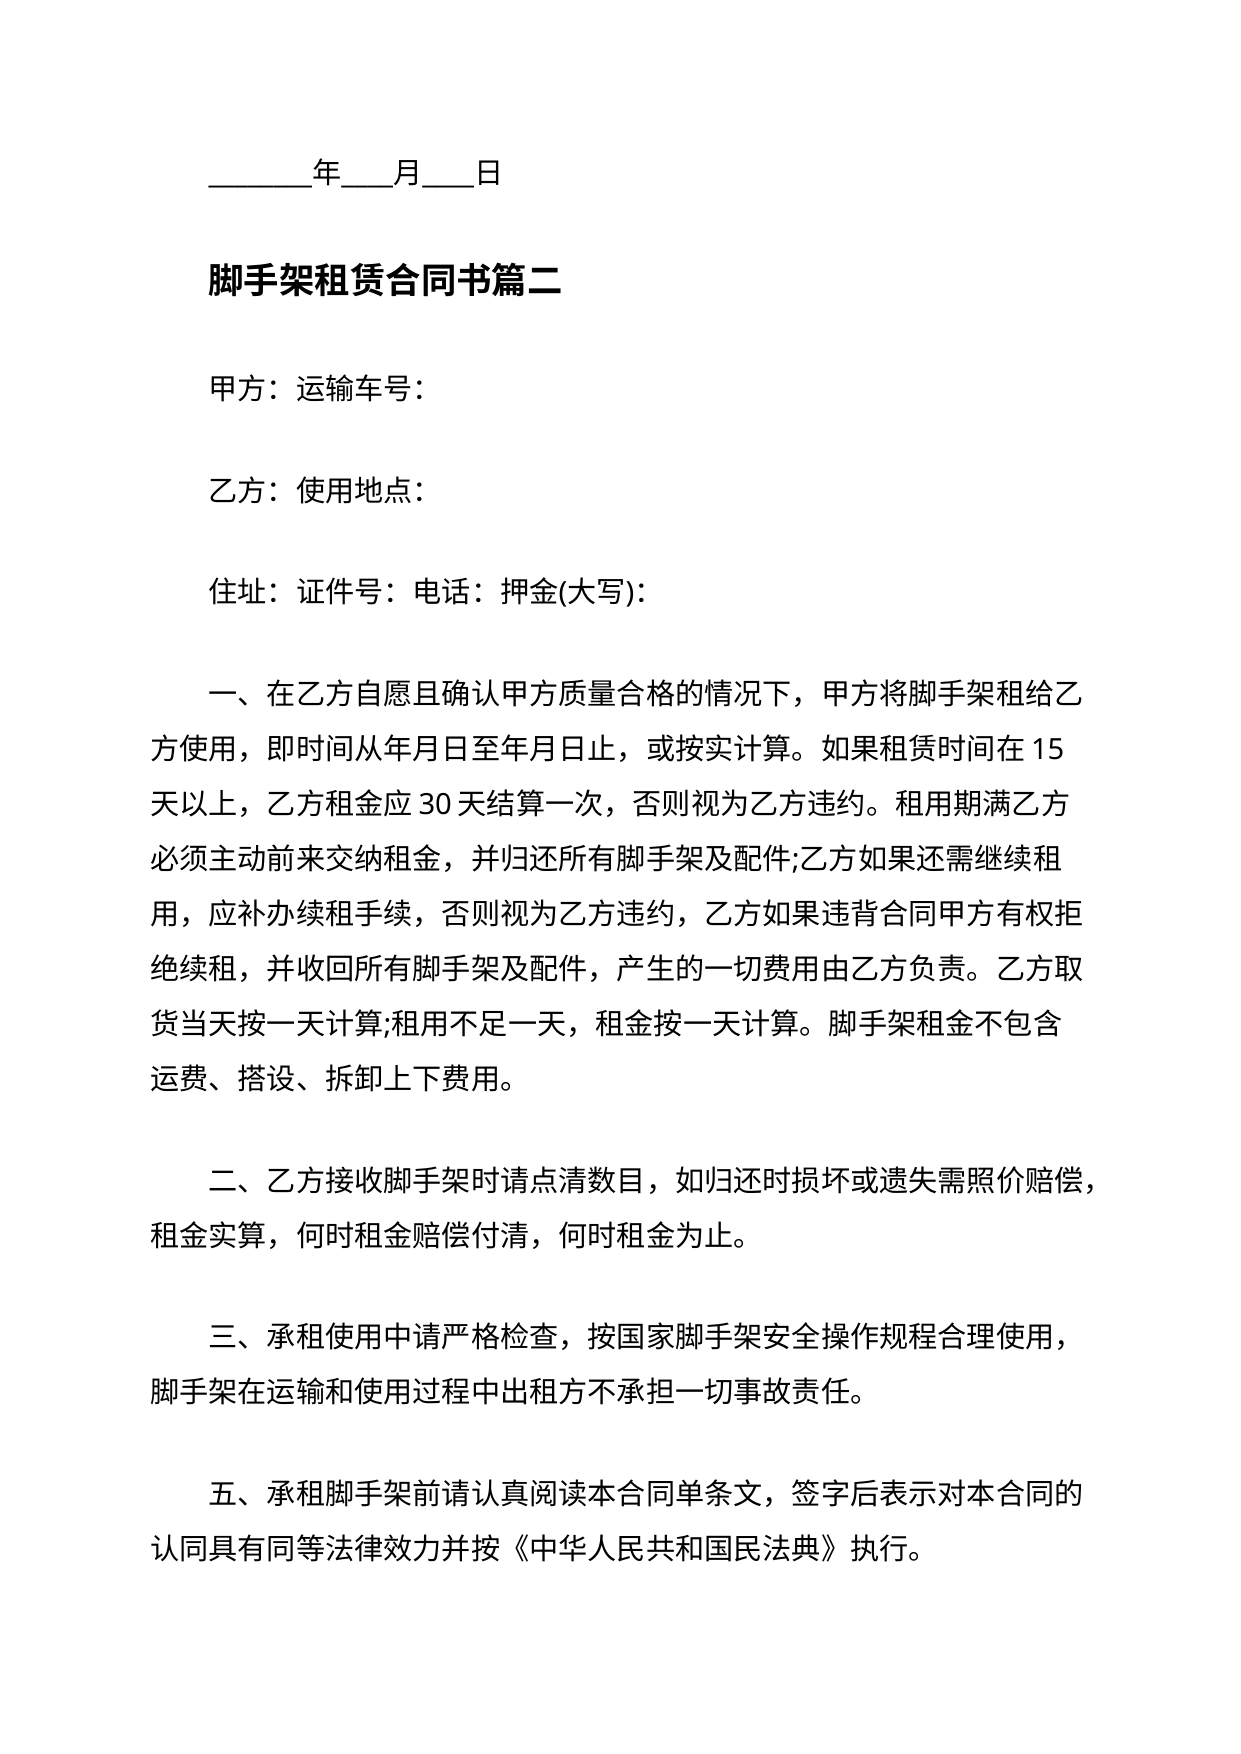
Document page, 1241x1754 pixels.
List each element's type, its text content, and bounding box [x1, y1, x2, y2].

text 五、承租脚手架前请认真阅读本合同单条文，签字后表示对本合同的认同具有同等法律效力并按《中华人民共和国民法典》执行。 [150, 1471, 1090, 1568]
text 二、乙方接收脚手架时请点清数目，如归还时损坏或遗失需照价赔偿，租金实算，何时租金赔偿付清，何时租金为止。 [150, 1157, 1090, 1254]
text 一、在乙方自愿且确认甲方质量合格的情况下，甲方将脚手架租给乙方使用，即时间从年月日至年月日止，或按实计算。如果租赁时间在15天以上，乙方租金应30天结算一次，否则视为乙方违约。租用期满乙方必须主动前来交纳租金，并归还所有脚手架及配件;乙方如果还需继续租用，应补办续租手续，否则视为乙方违约，乙方如果违背合同甲方有权拒绝续租，并收回所有脚手架及配件，产生的一切费用由乙方负责。乙方取货当天按一天计算;租用不足一天，租金按一天计算。脚手架租金不包含运费、搭设、拆卸上下费用。 [150, 671, 1090, 1098]
text 乙方：使用地点： [150, 467, 1090, 509]
text 甲方：运输车号： [150, 365, 1090, 408]
text ________年____月____日 [150, 150, 1090, 192]
text 脚手架租赁合同书篇二 [150, 252, 1090, 303]
text 三、承租使用中请严格检查，按国家脚手架安全操作规程合理使用，脚手架在运输和使用过程中出租方不承担一切事故责任。 [150, 1314, 1090, 1411]
text 住址：证件号：电话：押金(大写)： [150, 569, 1090, 611]
